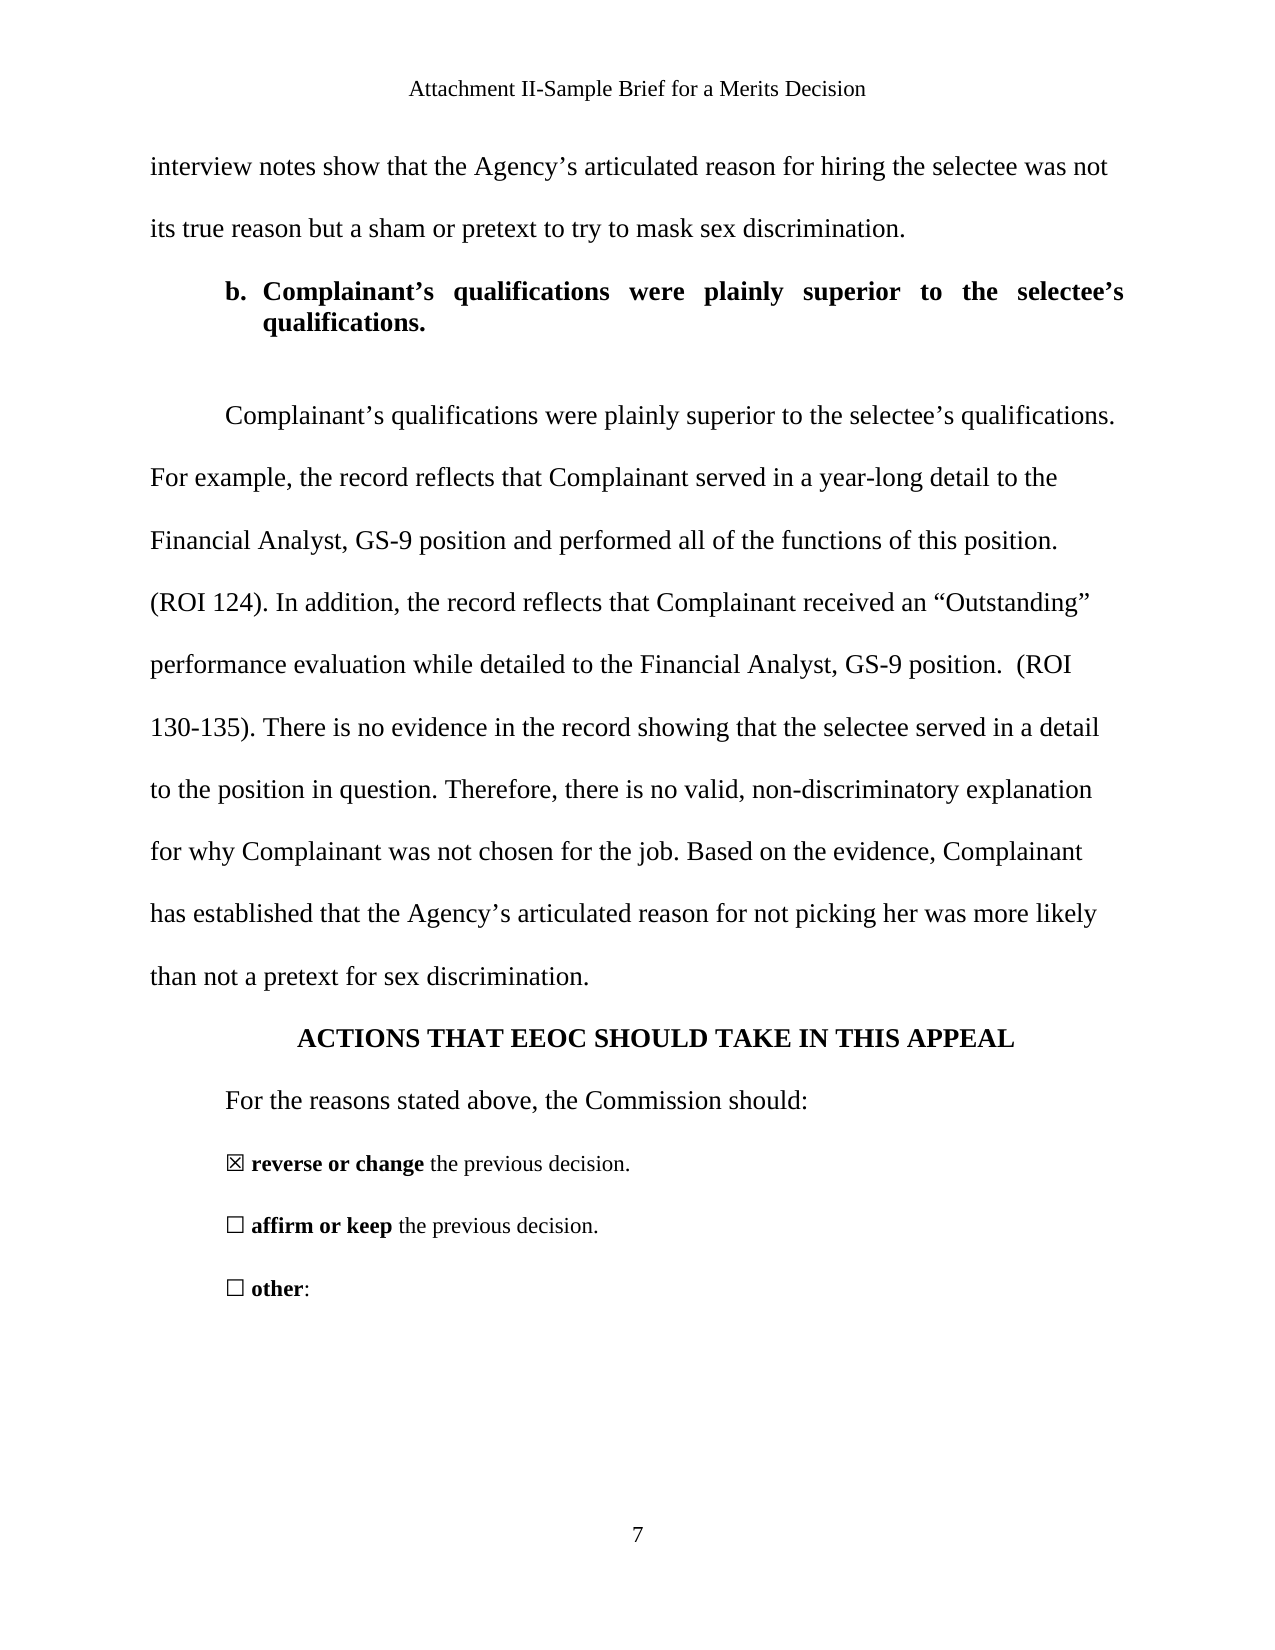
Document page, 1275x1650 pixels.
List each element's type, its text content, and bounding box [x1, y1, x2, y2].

list Complainant’s qualifications were plainly superior to the selectee’s qualifications. [225, 274, 1125, 337]
text other: [150, 1272, 1125, 1303]
text ACTIONS THAT EEOC SHOULD TAKE IN THIS APPEAL [187, 1022, 1125, 1053]
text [150, 150, 1125, 243]
text affirm or keep the previous decision. [150, 1209, 1125, 1240]
text For the reasons stated above, the Commission should: [150, 1084, 1125, 1116]
text Complainant’s qualifications were plainly superior to the selectee’s qualifications. For example, the record reflects that Complainant served in a year-long detail to the Financial Analyst, GS-9 position and performed all of the functions of this position. (ROI 124). In addition, the record reflects that Complainant received an “Outstanding” performance evaluation while detailed to the Financial Analyst, GS-9 position. (ROI 130-135). There is no evidence in the record showing that the selectee served in a detail to the position in question. Therefore, there is no valid, non-discriminatory explanation for why Complainant was not chosen for the job. Based on the evidence, Complainant has established that the Agency’s articulated reason for not picking her was more likely than not a pretext for sex discrimination. [150, 399, 1125, 991]
text reverse or change the previous decision. [150, 1147, 1125, 1178]
